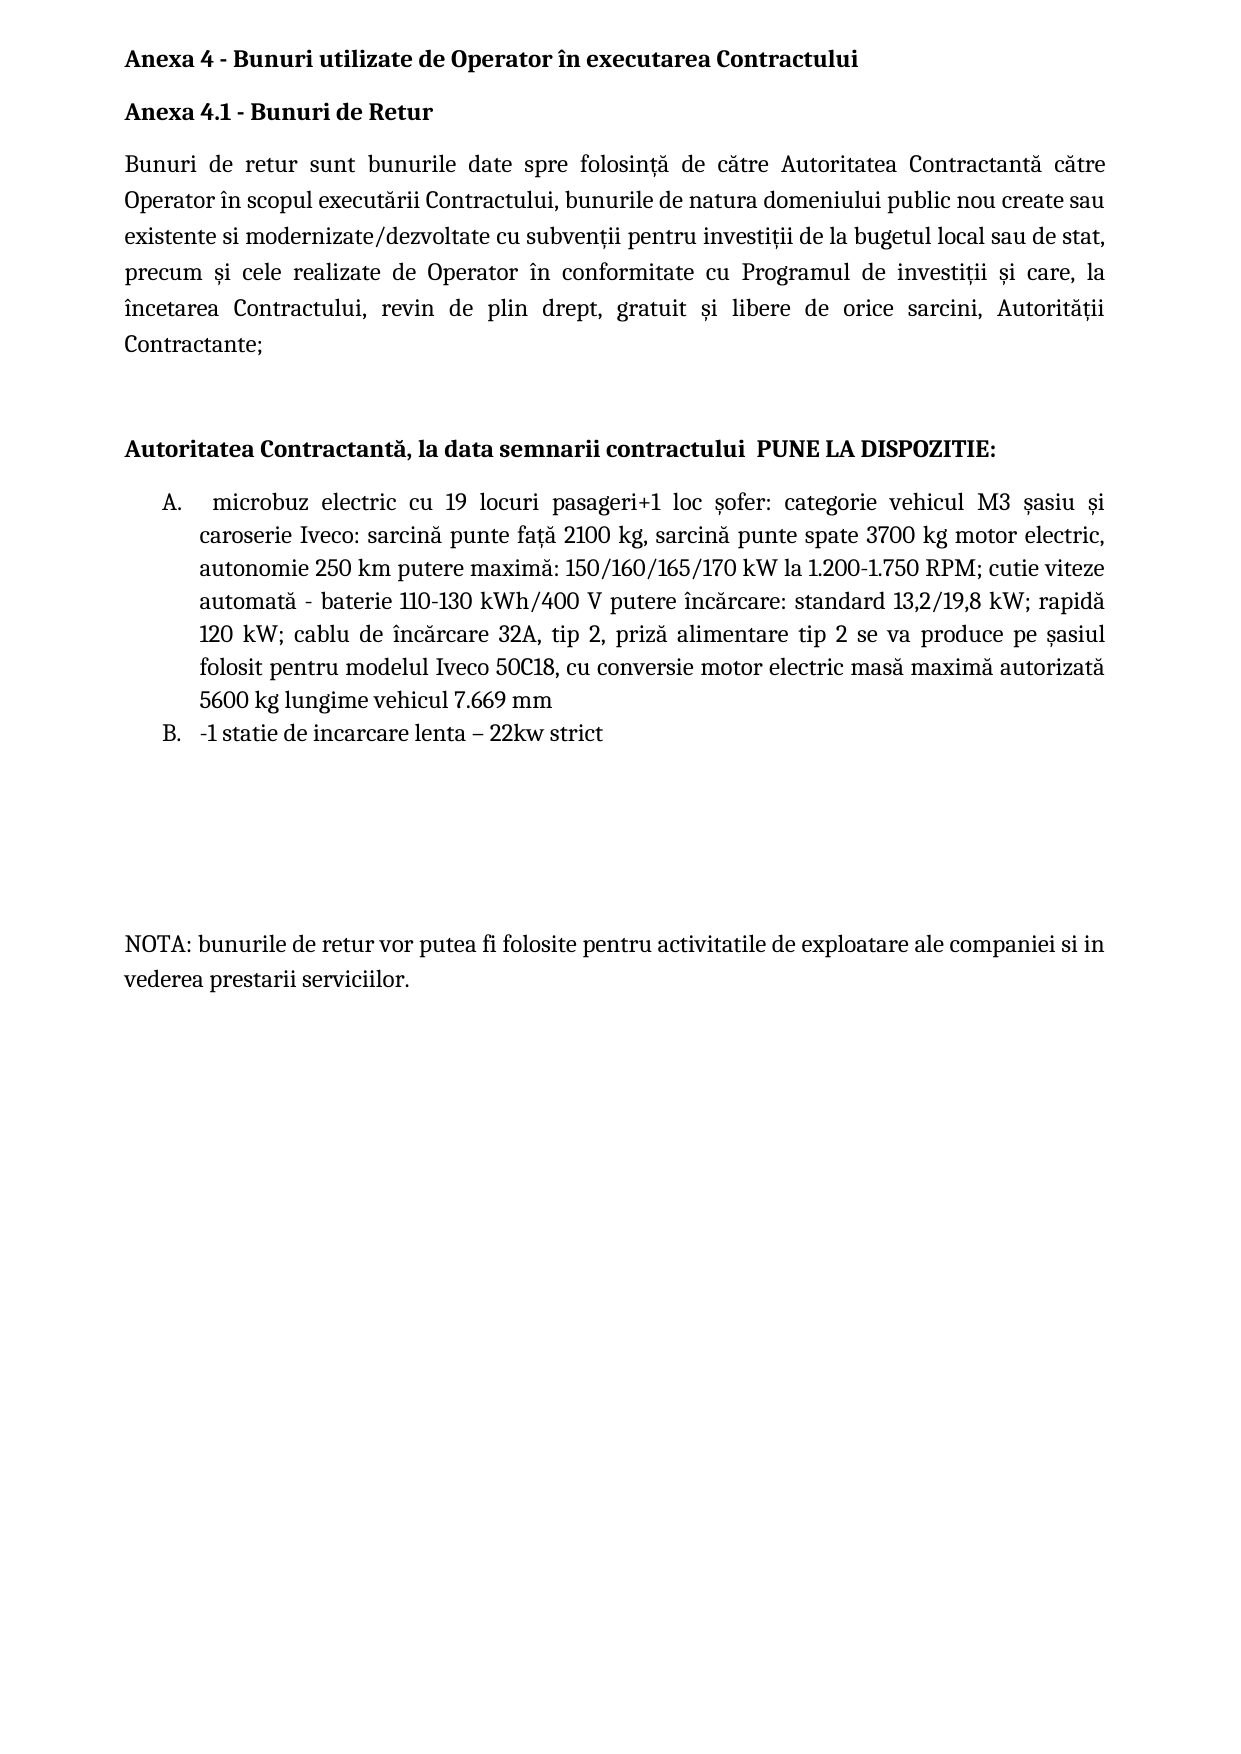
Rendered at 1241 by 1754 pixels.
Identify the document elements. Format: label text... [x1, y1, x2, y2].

text Anexa 4 - Bunuri utilizate de Operator în executarea Contractului [124, 45, 1107, 74]
text Anexa 4.1 - Bunuri de Retur [124, 98, 1107, 127]
list microbuz electric cu 19 locuri pasageri+1 loc șofer: categorie vehicul M3 șasiu și caroserie Iveco: sarcină punte față 2100 kg, sarcină punte spate 3700 kg motor electric, autonomie 250 km putere maximă: 150/160/165/170 kW la 1.200-1.750 RPM; cutie viteze automată - baterie 110-130 kWh/400 V putere încărcare: standard 13,2/19,8 kW; rapidă 120 kW; cablu de încărcare 32A, tip 2, priză alimentare tip 2 se va produce pe șasiul folosit pentru modelul Iveco 50C18, cu conversie motor electric masă maximă autorizată 5600 kg lungime vehicul 7.669 mm [162, 488, 1107, 715]
text Bunuri de retur sunt bunurile date spre folosință de către Autoritatea Contractantă către Operator în scopul executării Contractului, bunurile de natura domeniului public nou create sau existente si modernizate/dezvoltate cu subvenții pentru investiții de la bugetul local sau de stat, precum și cele realizate de Operator în conformitate cu Programul de investiții și care, la încetarea Contractului, revin de plin drept, gratuit și libere de orice sarcini, Autorității Contractante; [124, 150, 1107, 359]
text NOTA: bunurile de retur vor putea fi folosite pentru activitatile de exploatare ale companiei si in vederea prestarii serviciilor. [124, 929, 1107, 994]
list -1 statie de incarcare lenta – 22kw strict [162, 719, 1107, 748]
text Autoritatea Contractantă, la data semnarii contractului PUNE LA DISPOZITIE: [124, 435, 1107, 464]
